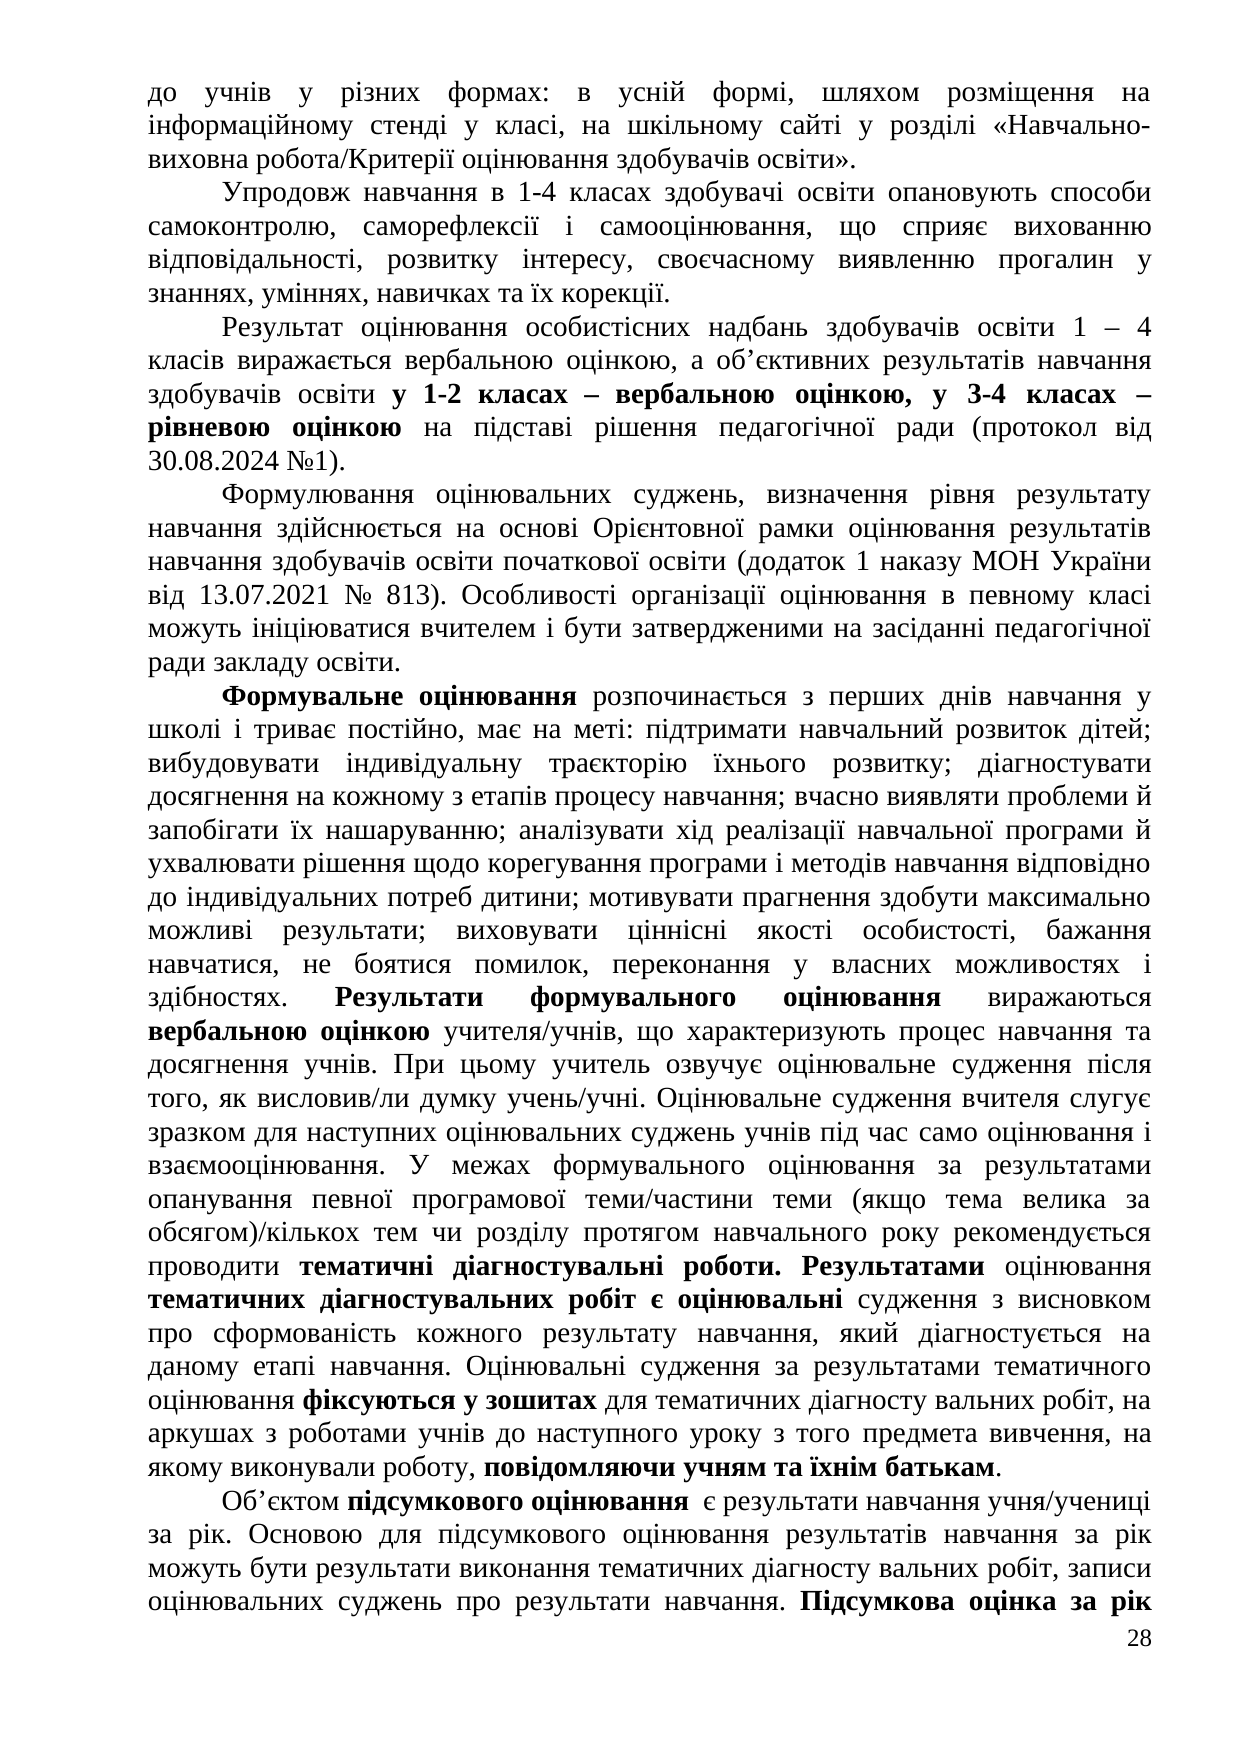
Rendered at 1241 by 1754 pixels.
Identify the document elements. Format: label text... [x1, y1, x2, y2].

text Упродовж навчання в 1-4 класах здобувачі освіти опановують способи самоконтролю, саморефлексії і самооцінювання, що сприяє вихованню відповідальності, розвитку інтересу, своєчасному виявленню прогалин у знаннях, уміннях, навичках та їх корекції. [148, 174, 1152, 309]
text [148, 1483, 1152, 1617]
text Формулювання оцінювальних суджень, визначення рівня результату навчання здійснюється на основі Орієнтовної рамки оцінювання результатів навчання здобувачів освіти початкової освіти (додаток 1 наказу МОН України від 13.07.2021 № 813). Особливості організації оцінювання в певному класі можуть ініціюватися вчителем і бути затвердженими на засіданні педагогічної ради закладу освіти. [148, 476, 1152, 678]
text Результат оцінювання особистісних надбань здобувачів освіти 1 – 4 класів виражається вербальною оцінкою, а об’єктивних результатів навчання здобувачів освіти у 1-2 класах – вербальною оцінкою, у 3-4 класах – рівневою оцінкою на підставі рішення педагогічної ради (протокол від 30.08.2024 №1). [148, 309, 1152, 476]
text Формувальне оцінювання розпочинається з перших днів навчання у школі і триває постійно, має на меті: підтримати навчальний розвиток дітей; вибудовувати індивідуальну траєкторію їхнього розвитку; діагностувати досягнення на кожному з етапів процесу навчання; вчасно виявляти проблеми й запобігати їх нашаруванню; аналізувати хід реалізації навчальної програми й ухвалювати рішення щодо корегування програми і методів навчання відповідно до індивідуальних потреб дитини; мотивувати прагнення здобути максимально можливі результати; виховувати ціннісні якості особистості, бажання навчатися, не боятися помилок, переконання у власних можливостях і здібностях. Результати формувального оцінювання виражаються вербальною оцінкою учителя/учнів, що характеризують процес навчання та досягнення учнів. При цьому учитель озвучує оцінювальне судження після того, як висловив/ли думку учень/учні. Оцінювальне судження вчителя слугує зразком для наступних оцінювальних суджень учнів під час само оцінювання і взаємооцінювання. У межах формувального оцінювання за результатами опанування певної програмової теми/частини теми (якщо тема велика за обсягом)/кількох тем чи розділу протягом навчального року рекомендується проводити тематичні діагностувальні роботи. Результатами оцінювання тематичних діагностувальних робіт є оцінювальні судження з висновком про сформованість кожного результату навчання, який діагностується на даному етапі навчання. Оцінювальні судження за результатами тематичного оцінювання фіксуються у зошитах для тематичних діагносту вальних робіт, на аркушах з роботами учнів до наступного уроку з того предмета вивчення, на якому виконували роботу, повідомляючи учням та їхнім батькам. [148, 678, 1152, 1483]
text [148, 74, 1152, 174]
